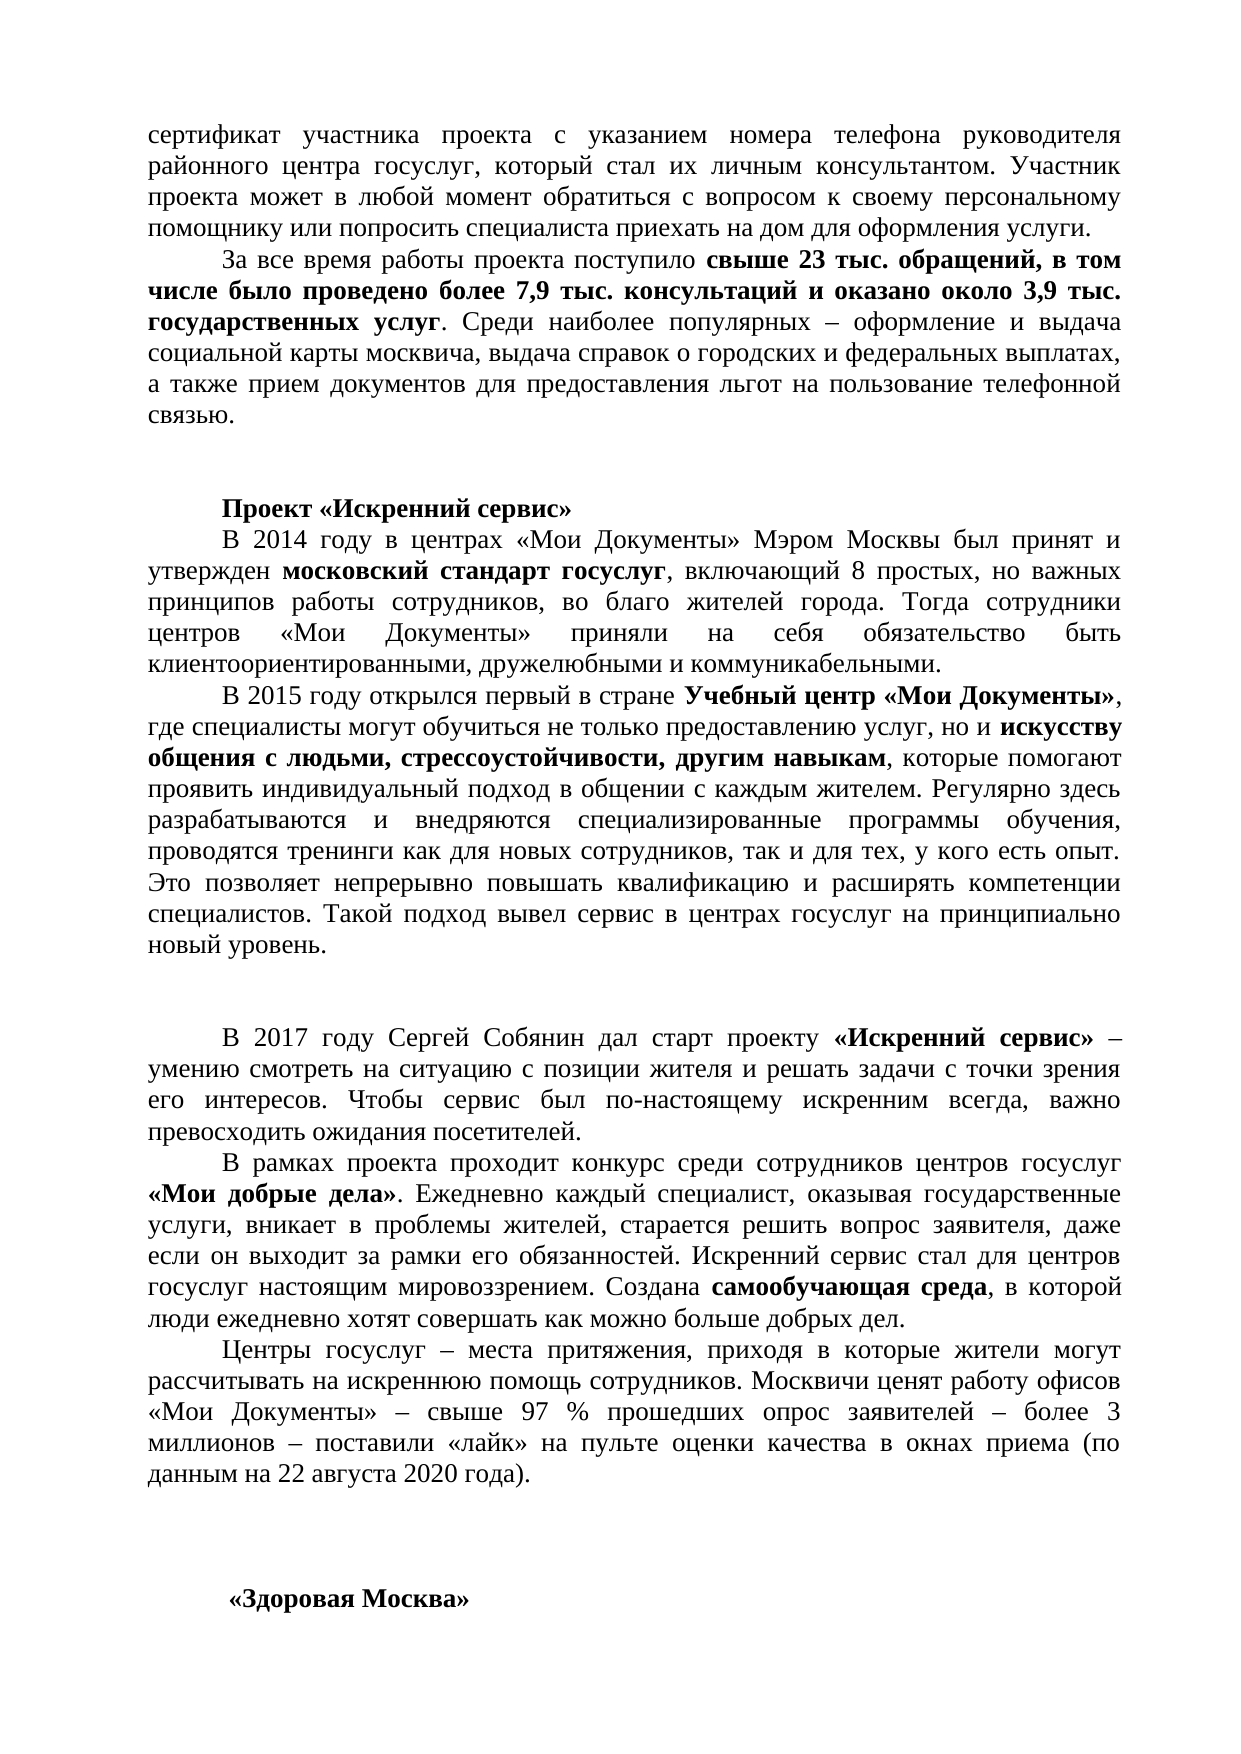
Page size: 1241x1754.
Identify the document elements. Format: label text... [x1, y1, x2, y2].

text В 2014 году в центрах «Мои Документы» Мэром Москвы был принят и утвержден московский стандарт госуслуг, включающий 8 простых, но важных принципов работы сотрудников, во благо жителей города. Тогда сотрудники центров «Мои Документы» приняли на себя обязательство быть клиентоориентированными, дружелюбными и коммуникабельными. [148, 523, 1122, 679]
text Центры госуслуг – места притяжения, приходя в которые жители могут рассчитывать на искреннюю помощь сотрудников. Москвичи ценят работу офисов «Мои Документы» – свыше 97 % прошедших опрос заявителей – более 3 миллионов – поставили «лайк» на пульте оценки качества в окнах приема (по данным на 22 августа 2020 года). [148, 1333, 1122, 1488]
text В 2015 году открылся первый в стране Учебный центр «Мои Документы», где специалисты могут обучиться не только предоставлению услуг, но и искусству общения с людьми, стрессоустойчивости, другим навыкам, которые помогают проявить индивидуальный подход в общении с каждым жителем. Регулярно здесь разрабатываются и внедряются специализированные программы обучения, проводятся тренинги как для новых сотрудников, так и для тех, у кого есть опыт. Это позволяет непрерывно повышать квалификацию и расширять компетенции специалистов. Такой подход вывел сервис в центрах госуслуг на принципиально новый уровень. [148, 679, 1122, 959]
text В рамках проекта проходит конкурс среди сотрудников центров госуслуг «Мои добрые дела». Ежедневно каждый специалист, оказывая государственные услуги, вникает в проблемы жителей, старается решить вопрос заявителя, даже если он выходит за рамки его обязанностей. Искренний сервис стал для центров госуслуг настоящим мировоззрением. Создана самообучающая среда, в которой люди ежедневно хотят совершать как можно больше добрых дел. [148, 1146, 1122, 1333]
text «Здоровая Москва» [148, 1582, 1122, 1613]
text В 2017 году Сергей Собянин дал старт проекту «Искренний сервис» – умению смотреть на ситуацию с позиции жителя и решать задачи с точки зрения его интересов. Чтобы сервис был по-настоящему искренним всегда, важно превосходить ожидания посетителей. [148, 1021, 1122, 1146]
text За все время работы проекта поступило свыше 23 тыс. обращений, в том числе было проведено более 7,9 тыс. консультаций и оказано около 3,9 тыс. государственных услуг. Среди наиболее популярных – оформление и выдача социальной карты москвича, выдача справок о городских и федеральных выплатах, а также прием документов для предоставления льгот на пользование телефонной связью. [148, 243, 1122, 429]
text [148, 118, 1122, 243]
text Проект «Искренний сервис» [148, 492, 1122, 523]
